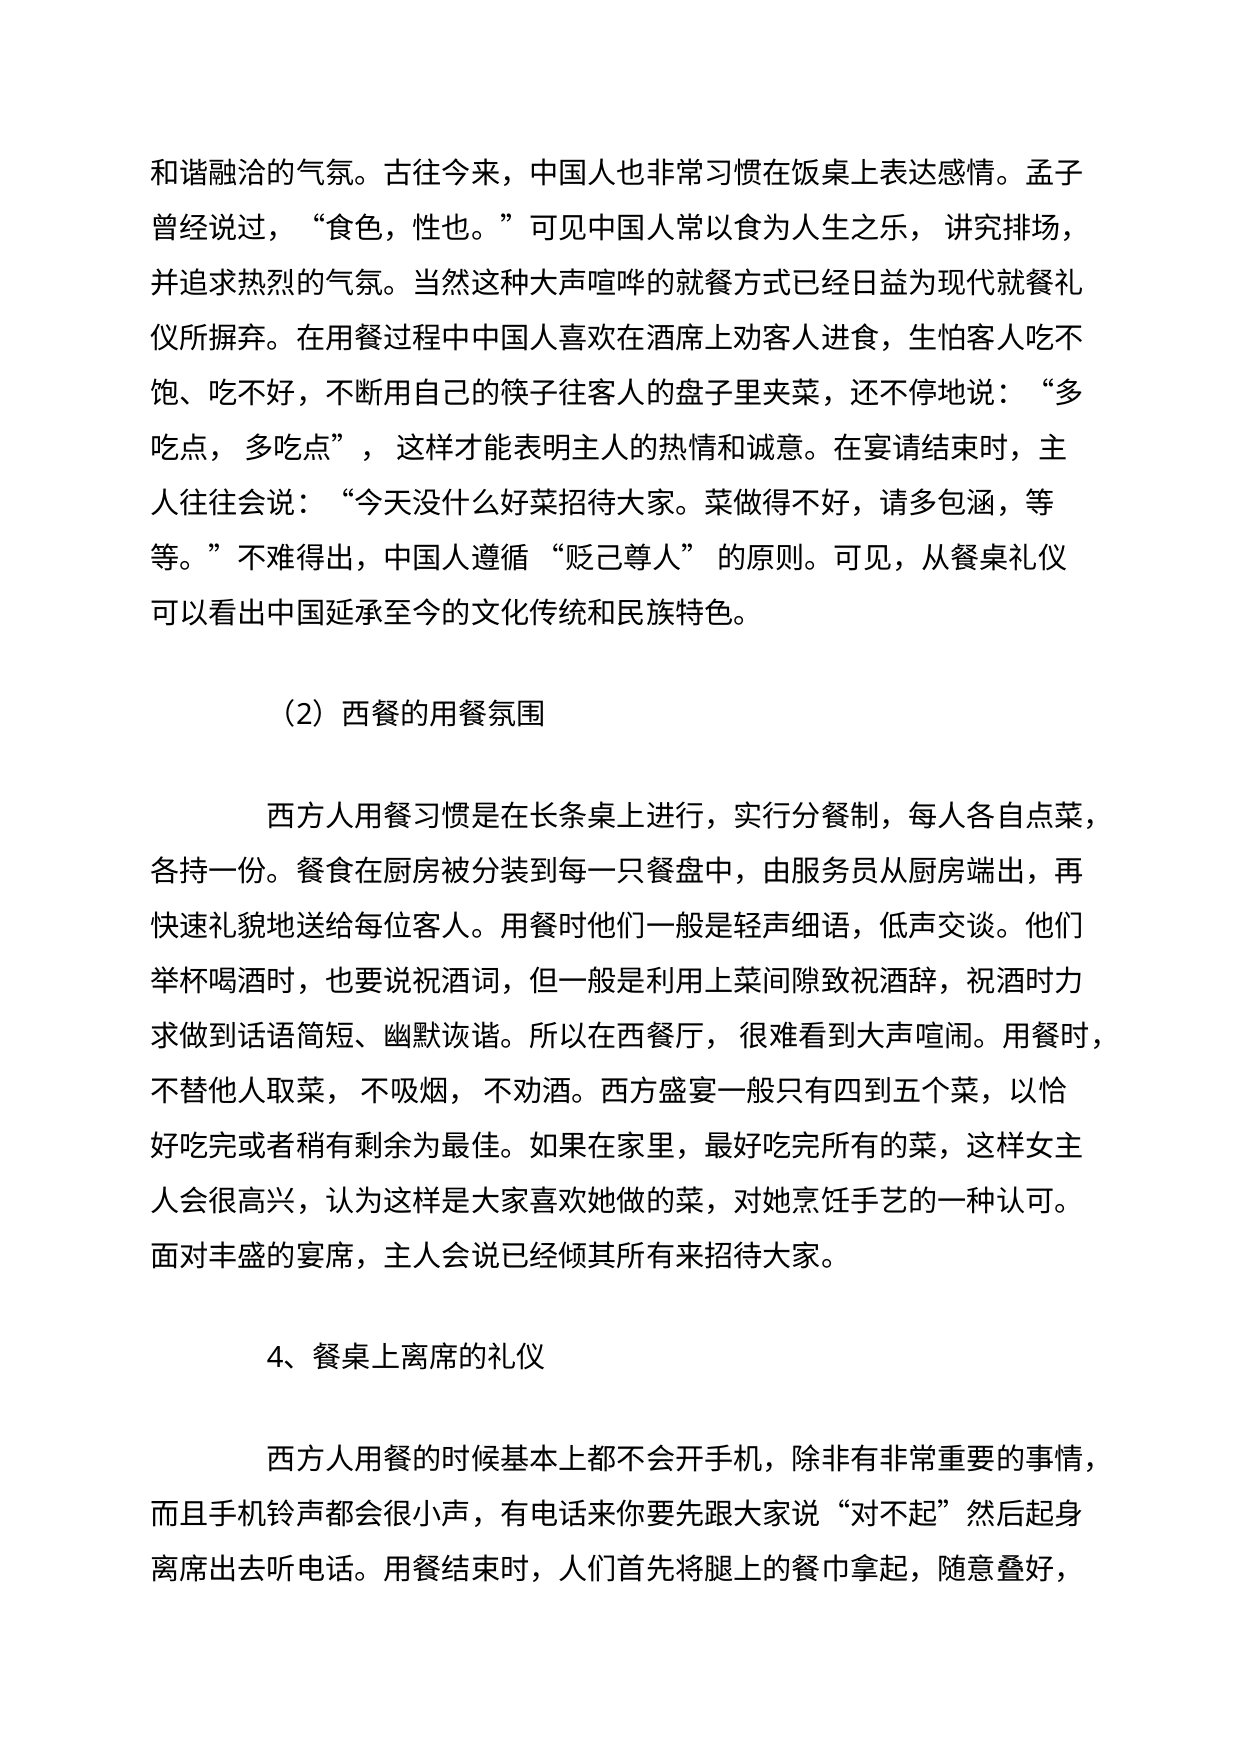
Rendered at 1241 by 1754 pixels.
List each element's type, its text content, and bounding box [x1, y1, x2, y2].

text （2）西餐的用餐氛围 [150, 691, 1090, 733]
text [150, 1436, 1090, 1588]
text 西方人用餐习惯是在长条桌上进行，实行分餐制，每人各自点菜，各持一份。餐食在厨房被分装到每一只餐盘中，由服务员从厨房端出，再快速礼貌地送给每位客人。用餐时他们一般是轻声细语，低声交谈。他们举杯喝酒时，也要说祝酒词，但一般是利用上菜间隙致祝酒辞，祝酒时力求做到话语简短、幽默诙谐。所以在西餐厅， 很难看到大声喧闹。用餐时，不替他人取菜， 不吸烟， 不劝酒。西方盛宴一般只有四到五个菜，以恰好吃完或者稍有剩余为最佳。如果在家里，最好吃完所有的菜，这样女主人会很高兴，认为这样是大家喜欢她做的菜，对她烹饪手艺的一种认可。面对丰盛的宴席，主人会说已经倾其所有来招待大家。 [150, 793, 1090, 1274]
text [150, 150, 1090, 631]
text 4、餐桌上离席的礼仪 [150, 1334, 1090, 1376]
